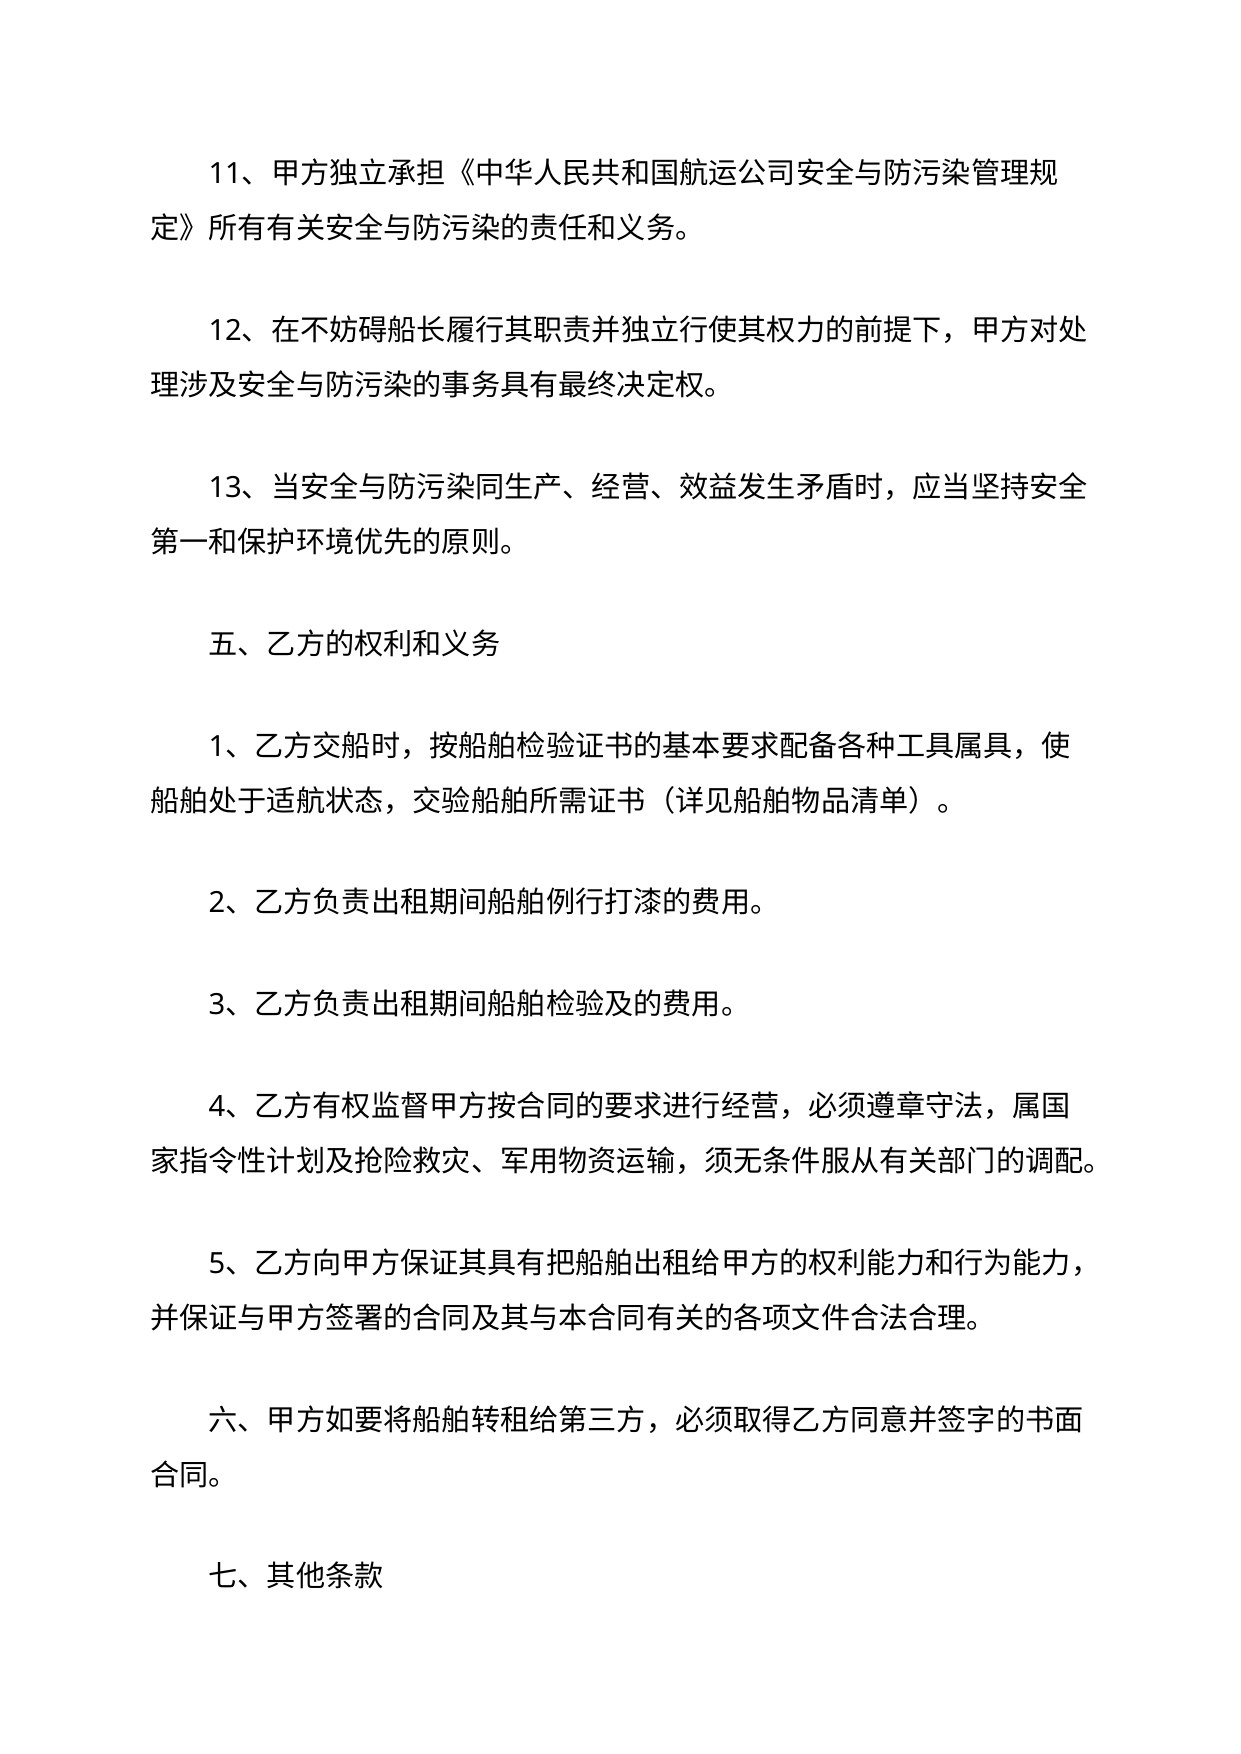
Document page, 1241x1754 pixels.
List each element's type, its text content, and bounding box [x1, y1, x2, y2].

text 1、乙方交船时，按船舶检验证书的基本要求配备各种工具属具，使船舶处于适航状态，交验船舶所需证书（详见船舶物品清单）。 [150, 722, 1090, 819]
text 3、乙方负责出租期间船舶检验及的费用。 [150, 981, 1090, 1023]
text 13、当安全与防污染同生产、经营、效益发生矛盾时，应当坚持安全第一和保护环境优先的原则。 [150, 463, 1090, 561]
text 5、乙方向甲方保证其具有把船舶出租给甲方的权利能力和行为能力，并保证与甲方签署的合同及其与本合同有关的各项文件合法合理。 [150, 1239, 1090, 1337]
text 2、乙方负责出租期间船舶例行打漆的费用。 [150, 879, 1090, 921]
text 12、在不妨碍船长履行其职责并独立行使其权力的前提下，甲方对处理涉及安全与防污染的事务具有最终决定权。 [150, 307, 1090, 404]
text 11、甲方独立承担《中华人民共和国航运公司安全与防污染管理规定》所有有关安全与防污染的责任和义务。 [150, 150, 1090, 247]
text 七、其他条款 [150, 1553, 1090, 1595]
text 六、甲方如要将船舶转租给第三方，必须取得乙方同意并签字的书面合同。 [150, 1396, 1090, 1493]
text 五、乙方的权利和义务 [150, 620, 1090, 663]
text 4、乙方有权监督甲方按合同的要求进行经营，必须遵章守法，属国家指令性计划及抢险救灾、军用物资运输，须无条件服从有关部门的调配。 [150, 1083, 1090, 1180]
